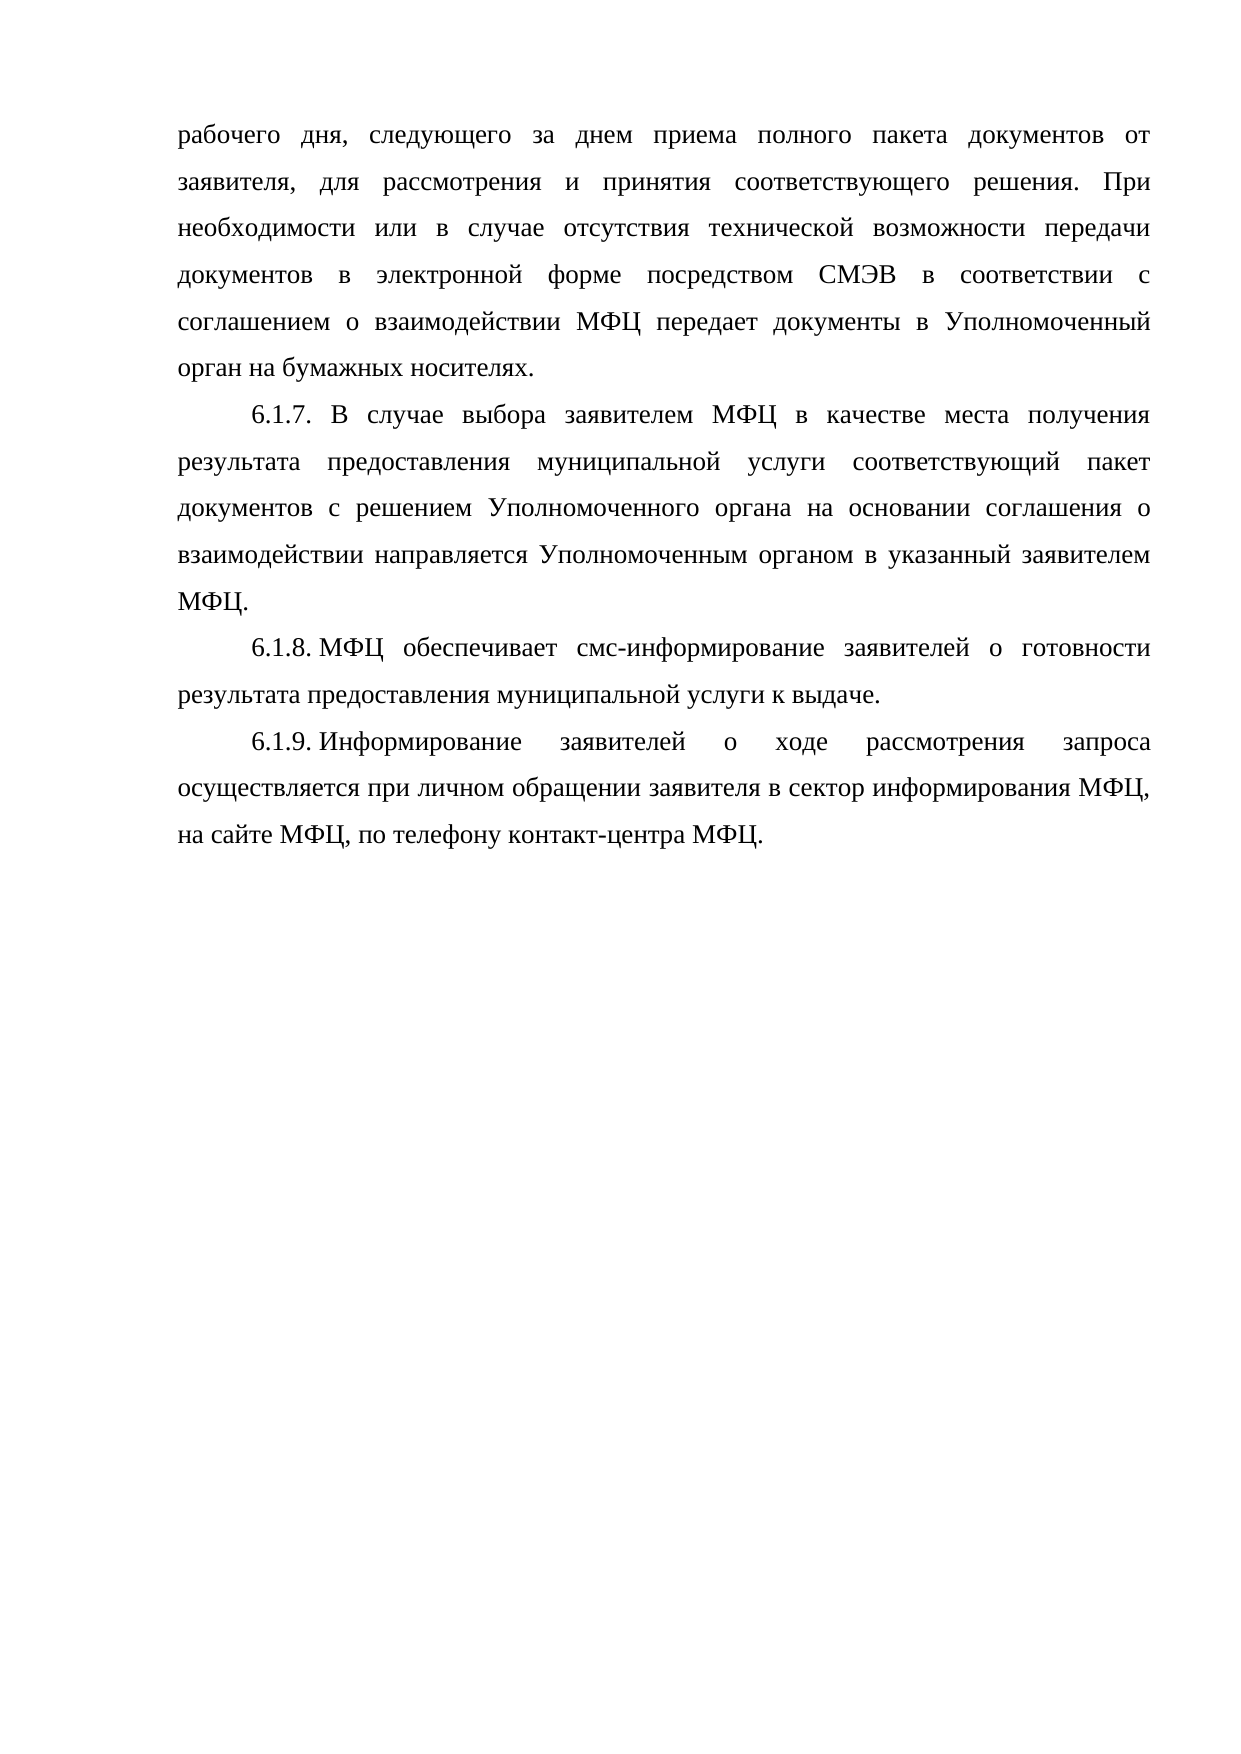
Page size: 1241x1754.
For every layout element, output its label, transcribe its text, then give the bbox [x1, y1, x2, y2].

list 6.1.9. Информирование заявителей о ходе рассмотрения запроса осуществляется при личном обращении заявителя в сектор информирования МФЦ, на сайте МФЦ, по телефону контакт-центра МФЦ. [177, 725, 1152, 849]
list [177, 118, 1152, 383]
list 6.1.8. МФЦ обеспечивает смс-информирование заявителей о готовности результата предоставления муниципальной услуги к выдаче. [177, 631, 1152, 709]
list 6.1.7. В случае выбора заявителем МФЦ в качестве места получения результата предоставления муниципальной услуги соответствующий пакет документов с решением Уполномоченного органа на основании соглашения о взаимодействии направляется Уполномоченным органом в указанный заявителем МФЦ. [177, 398, 1152, 616]
